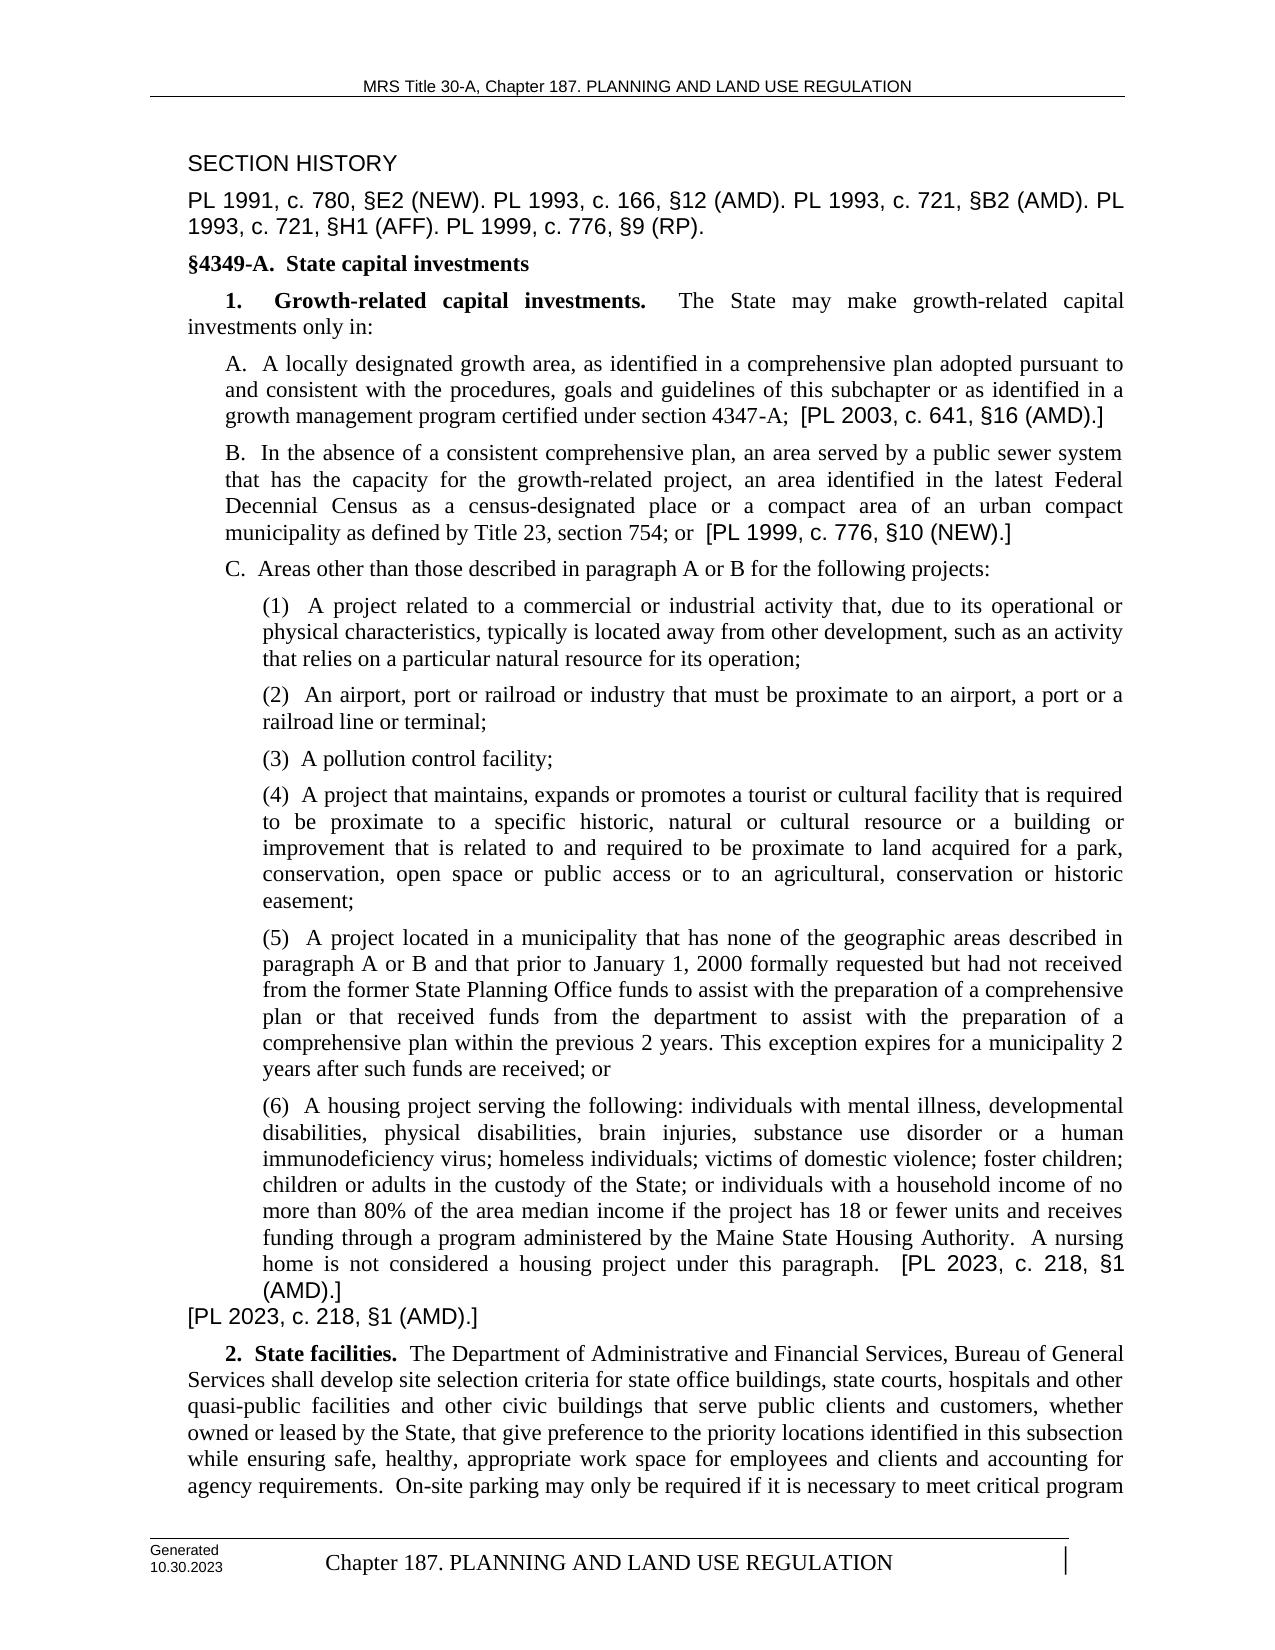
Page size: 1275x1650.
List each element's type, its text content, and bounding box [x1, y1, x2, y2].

text (3) A pollution control facility; [262, 745, 1125, 771]
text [187, 1340, 1125, 1498]
text C. Areas other than those described in paragraph A or B for the following projects: [225, 555, 1125, 582]
text (1) A project related to a commercial or industrial activity that, due to its operational or physical characteristics, typically is located away from other development, such as an activity that relies on a particular natural resource for its operation; [262, 592, 1125, 671]
text §4349-A. State capital investments [187, 250, 1125, 276]
text SECTION HISTORY [187, 150, 1125, 176]
text PL 1991, c. 780, §E2 (NEW). PL 1993, c. 166, §12 (AMD). PL 1993, c. 721, §B2 (AMD). PL 1993, c. 721, §H1 (AFF). PL 1999, c. 776, §9 (RP). [187, 187, 1125, 239]
text (4) A project that maintains, expands or promotes a tourist or cultural facility that is required to be proximate to a specific historic, natural or cultural resource or a building or improvement that is related to and required to be proximate to land acquired for a park, conservation, open space or public access or to an agricultural, conservation or historic easement; [262, 781, 1125, 913]
text B. In the absence of a consistent comprehensive plan, an area served by a public sewer system that has the capacity for the growth-related project, an area identified in the latest Federal Decennial Census as a census-designated place or a compact area of an urban compact municipality as defined by Title 23, section 754; or [PL 1999, c. 776, §10 (NEW).] [225, 439, 1125, 545]
text [PL 2023, c. 218, §1 (AMD).] [187, 1303, 1125, 1329]
text (6) A housing project serving the following: individuals with mental illness, developmental disabilities, physical disabilities, brain injuries, substance use disorder or a human immunodeficiency virus; homeless individuals; victims of domestic violence; foster children; children or adults in the custody of the State; or individuals with a household income of no more than 80% of the area median income if the project has 18 or fewer units and receives funding through a program administered by the Maine State Housing Authority. A nursing home is not considered a housing project under this paragraph. [PL 2023, c. 218, §1 (AMD).] [262, 1092, 1125, 1303]
text (2) An airport, port or railroad or industry that must be proximate to an airport, a port or a railroad line or terminal; [262, 682, 1125, 734]
text A. A locally designated growth area, as identified in a comprehensive plan adopted pursuant to and consistent with the procedures, goals and guidelines of this subchapter or as identified in a growth management program certified under section 4347‑A; [PL 2003, c. 641, §16 (AMD).] [225, 350, 1125, 429]
text (5) A project located in a municipality that has none of the geographic areas described in paragraph A or B and that prior to January 1, 2000 formally requested but had not received from the former State Planning Office funds to assist with the preparation of a comprehensive plan or that received funds from the department to assist with the preparation of a comprehensive plan within the previous 2 years. This exception expires for a municipality 2 years after such funds are received; or [262, 924, 1125, 1082]
text 1. Growth-related capital investments. The State may make growth-related capital investments only in: [187, 287, 1125, 339]
